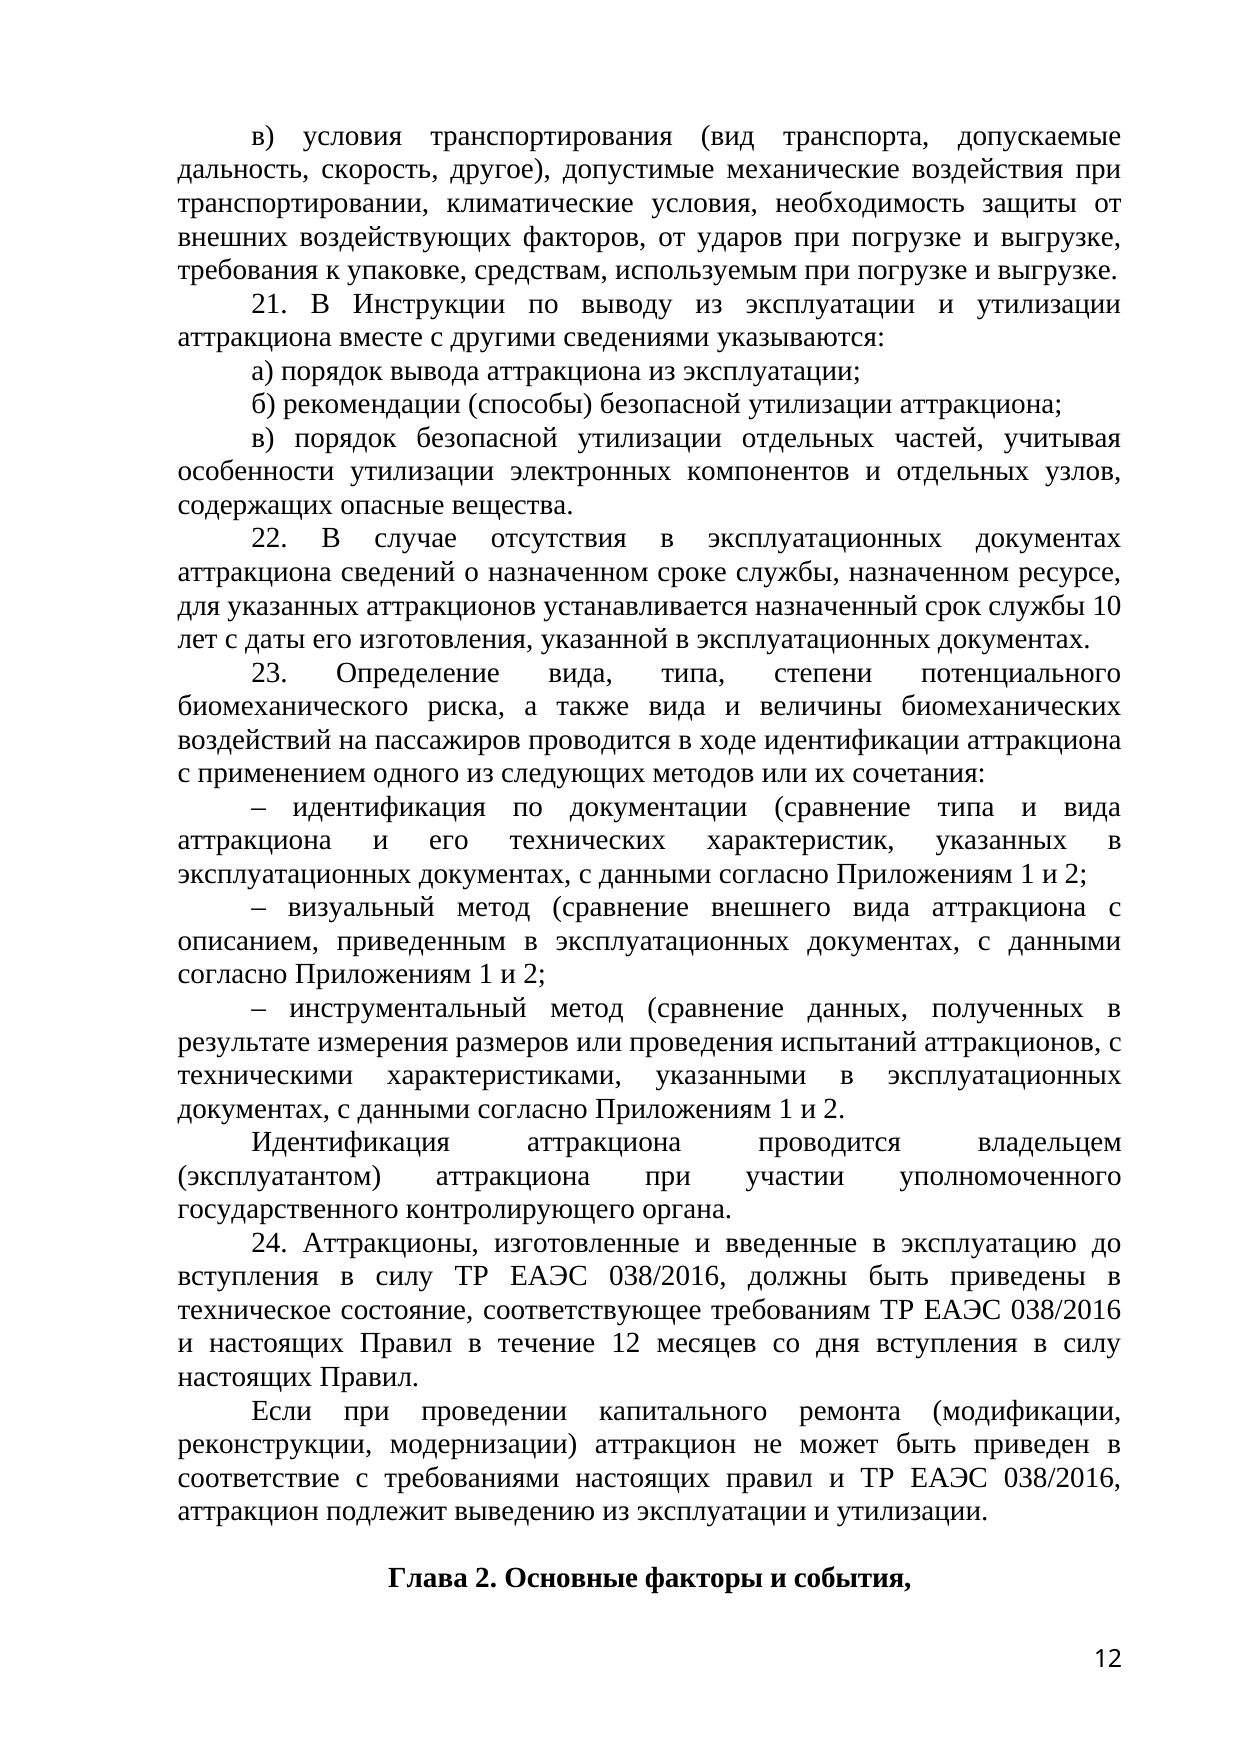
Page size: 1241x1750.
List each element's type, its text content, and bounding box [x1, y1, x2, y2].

text а) порядок вывода аттракциона из эксплуатации; [177, 353, 1122, 386]
text 21. В Инструкции по выводу из эксплуатации и утилизации аттракциона вместе с другими сведениями указываются: [177, 286, 1122, 353]
text б) рекомендации (способы) безопасной утилизации аттракциона; [177, 386, 1122, 420]
text – идентификация по документации (сравнение типа и вида аттракциона и его технических характеристик, указанных в эксплуатационных документах, с данными согласно Приложениям 1 и 2; [177, 789, 1122, 889]
text Идентификация аттракциона проводится владельцем (эксплуатантом) аттракциона при участии уполномоченного государственного контролирующего органа. [177, 1124, 1122, 1225]
text Если при проведении капитального ремонта (модификации, реконструкции, модернизации) аттракцион не может быть приведен в соответствие с требованиями настоящих правил и ТР ЕАЭС 038/2016, аттракцион подлежит выведению из эксплуатации и утилизации. [177, 1393, 1122, 1527]
text в) условия транспортирования (вид транспорта, допускаемые дальность, скорость, другое), допустимые механические воздействия при транспортировании, климатические условия, необходимость защиты от внешних воздействующих факторов, от ударов при погрузке и выгрузке, требования к упаковке, средствам, используемым при погрузке и выгрузке. [177, 118, 1122, 286]
text – визуальный метод (сравнение внешнего вида аттракциона с описанием, приведенным в эксплуатационных документах, с данными согласно Приложениям 1 и 2; [177, 889, 1122, 990]
text 23. Определение вида, типа, степени потенциального биомеханического риска, а также вида и величины биомеханических воздействий на пассажиров проводится в ходе идентификации аттракциона с применением одного из следующих методов или их сочетания: [177, 655, 1122, 789]
text 24. Аттракционы, изготовленные и введенные в эксплуатацию до вступления в силу ТР ЕАЭС 038/2016, должны быть приведены в техническое состояние, соответствующее требованиям ТР ЕАЭС 038/2016 и настоящих Правил в течение 12 месяцев со дня вступления в силу настоящих Правил. [177, 1225, 1122, 1393]
text – инструментальный метод (сравнение данных, полученных в результате измерения размеров или проведения испытаний аттракционов, с техническими характеристиками, указанными в эксплуатационных документах, с данными согласно Приложениям 1 и 2. [177, 990, 1122, 1124]
text 22. В случае отсутствия в эксплуатационных документах аттракциона сведений о назначенном сроке службы, назначенном ресурсе, для указанных аттракционов устанавливается назначенный срок службы 10 лет с даты его изготовления, указанной в эксплуатационных документах. [177, 521, 1122, 655]
text Глава 2. Основные факторы и события, [177, 1560, 1122, 1594]
text в) порядок безопасной утилизации отдельных частей, учитывая особенности утилизации электронных компонентов и отдельных узлов, содержащих опасные вещества. [177, 420, 1122, 521]
